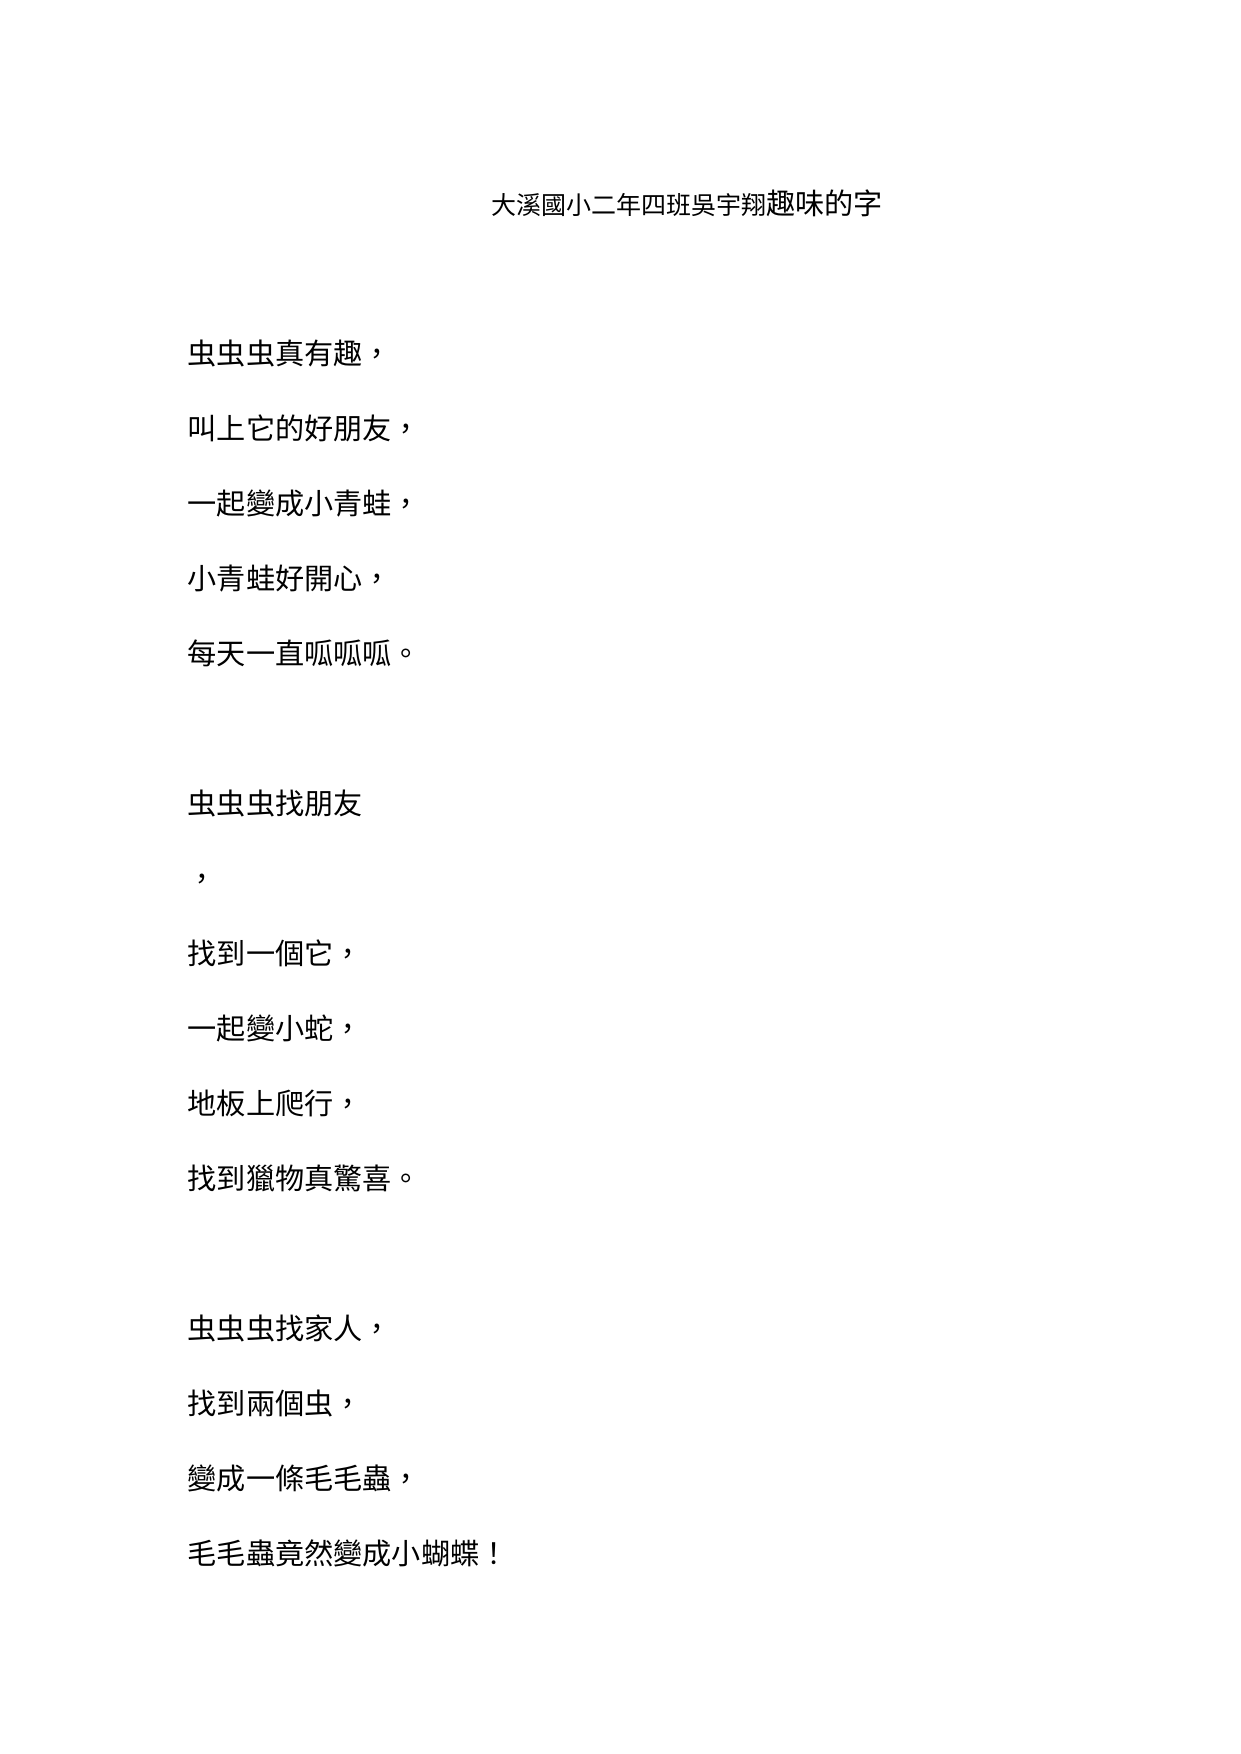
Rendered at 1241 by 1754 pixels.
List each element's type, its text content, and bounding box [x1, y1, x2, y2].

text 地板上爬行， [187, 1064, 1053, 1139]
text 變成一條毛毛蟲， [187, 1439, 1053, 1514]
text 找到兩個虫， [187, 1364, 1053, 1439]
text 每天一直呱呱呱。 [187, 614, 1053, 689]
text 大溪國小二年四班吳宇翔趣味的字 [187, 164, 1053, 239]
text 虫虫虫找朋友 [187, 764, 1053, 839]
text 一起變成小青蛙， [187, 464, 1053, 539]
text 找到一個它， [187, 914, 1053, 989]
text 找到獵物真驚喜。 [187, 1139, 1053, 1214]
text 虫虫虫找家人， [187, 1289, 1053, 1364]
text 一起變小蛇， [187, 989, 1053, 1064]
text 毛毛蟲竟然變成小蝴蝶！ [187, 1514, 1053, 1589]
text 小青蛙好開心， [187, 539, 1053, 614]
text ， [187, 839, 1053, 914]
text 虫虫虫真有趣， [187, 314, 1053, 389]
text 叫上它的好朋友， [187, 389, 1053, 464]
